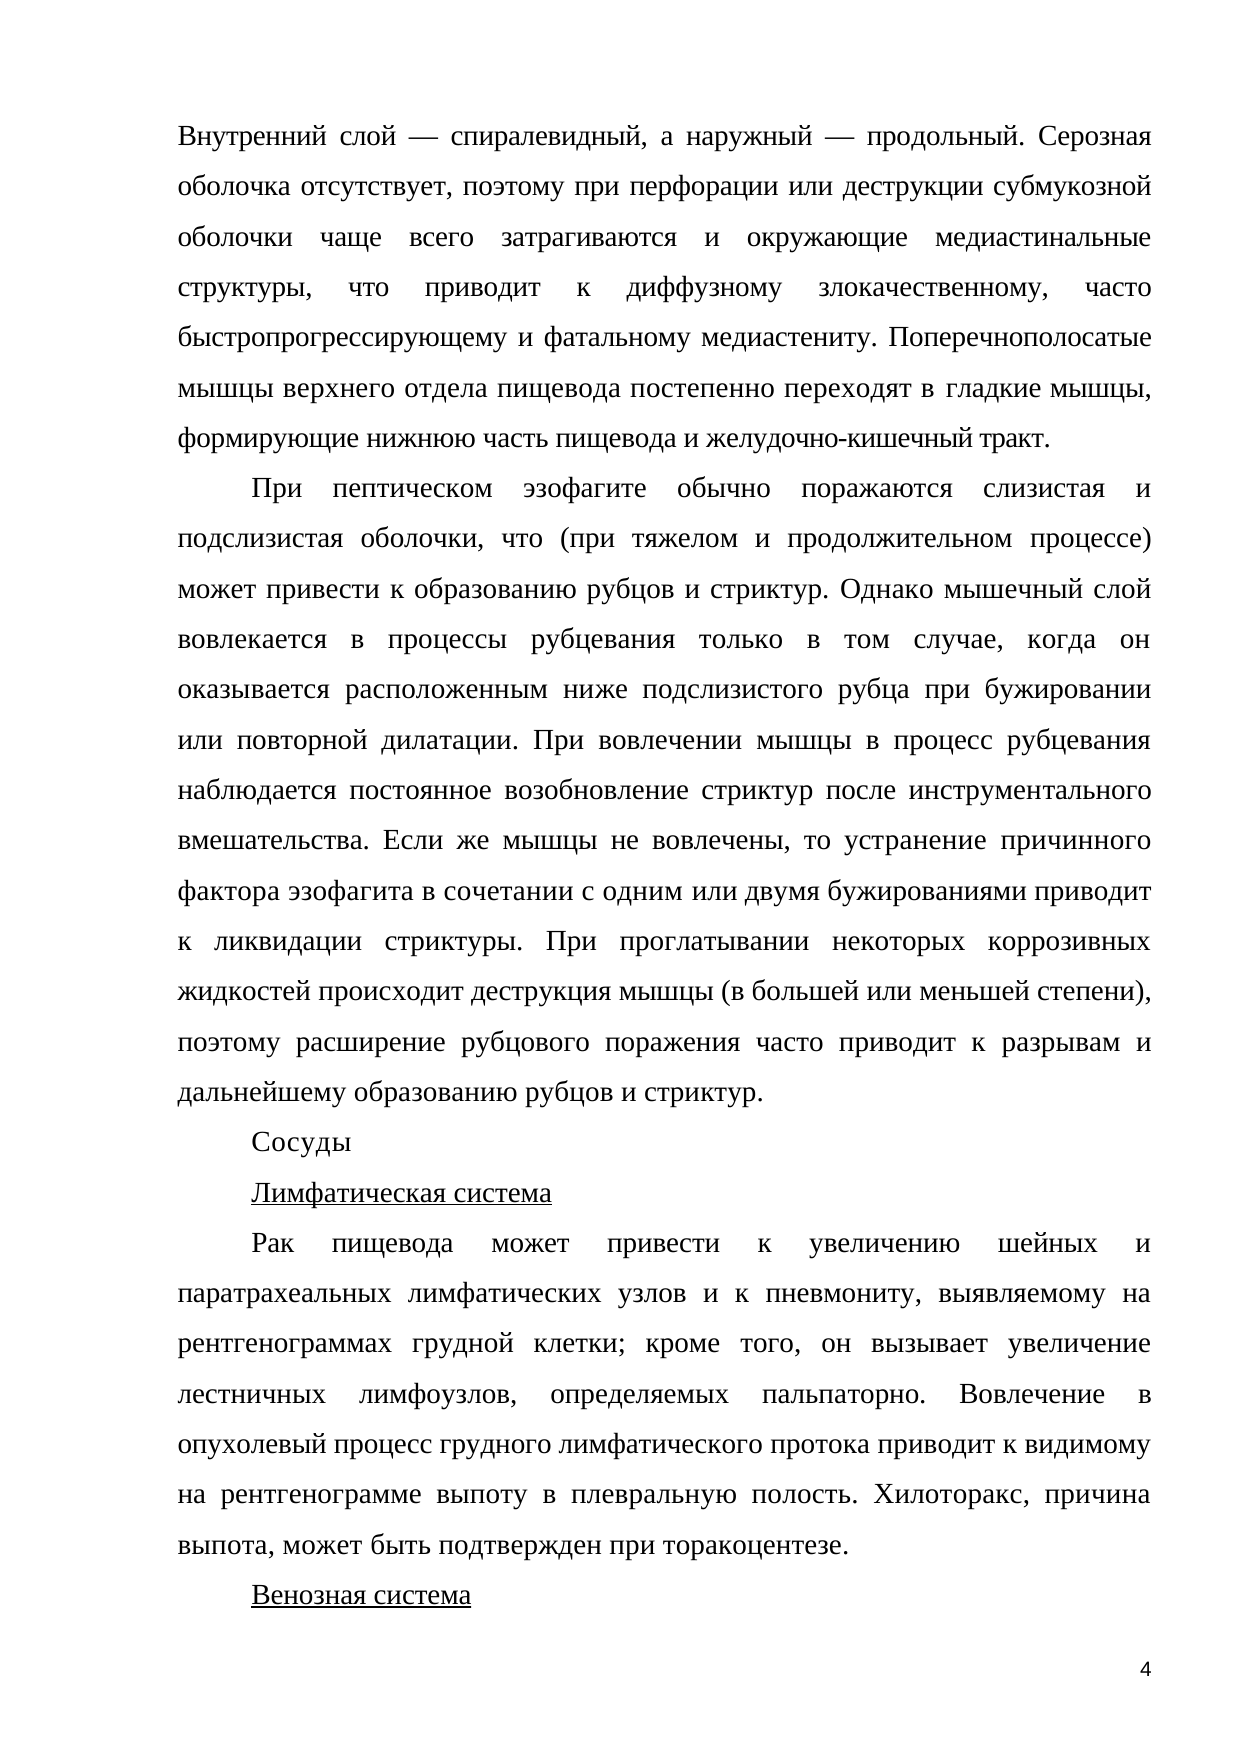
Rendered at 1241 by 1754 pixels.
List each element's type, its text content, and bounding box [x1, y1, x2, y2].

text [177, 118, 1152, 453]
text Рак пищевода может привести к увеличению шейных и паратрахеальных лимфатических узлов и к пневмониту, выявляемому на рентгенограммах грудной клетки; кроме того, он вызывает увеличение лестничных лимфоузлов, определяемых пальпаторно. Вовлечение в опухолевый процесс грудного лимфатического протока приводит к видимому на рентгенограмме выпоту в плевральную полость. Хилоторакс, причина выпота, может быть подтвержден при торакоцентезе. [177, 1225, 1152, 1560]
text Лимфатическая система [177, 1175, 1152, 1208]
text Венозная система [177, 1577, 1152, 1611]
text При пептическом эзофагите обычно поражаются слизистая и подслизистая оболочки, что (при тяжелом и продолжительном процессе) может привести к образованию рубцов и стриктур. Однако мышечный слой вовлекается в процессы рубцевания только в том случае, когда он оказывается расположенным ниже подслизистого рубца при бужировании или повторной дилатации. При вовлечении мышцы в процесс рубцевания наблюдается постоянное возобновление стриктур после инструментального вмешательства. Если же мышцы не вовлечены, то устранение причинного фактора эзофагита в сочетании с одним или двумя бужированиями приводит к ликвидации стриктуры. При проглатывании некоторых коррозивных жидкостей происходит деструкция мышцы (в большей или меньшей степени), поэтому расширение рубцового поражения часто приводит к разрывам и дальнейшему образованию рубцов и стриктур. [177, 470, 1152, 1108]
text Сосуды [177, 1124, 1152, 1158]
